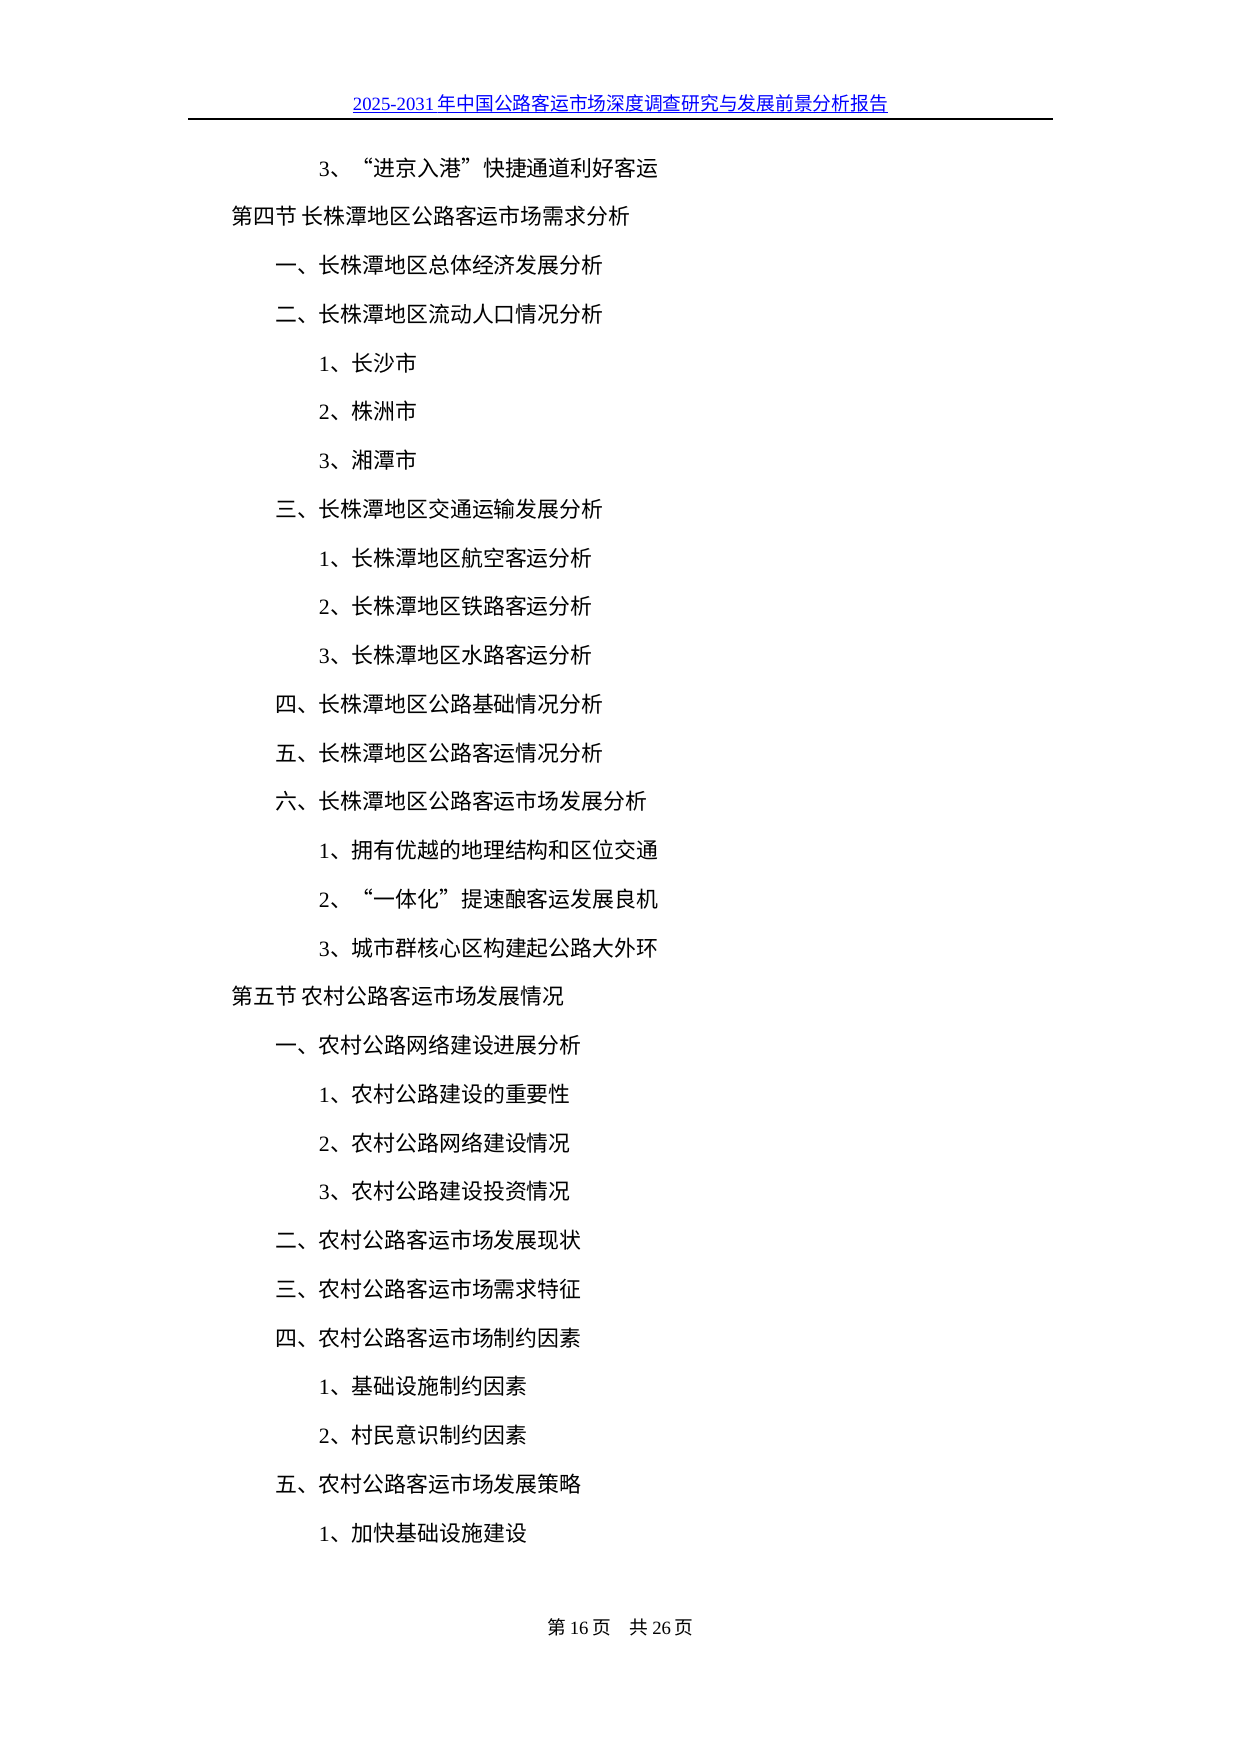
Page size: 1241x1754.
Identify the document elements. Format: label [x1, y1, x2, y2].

text [187, 150, 1053, 1548]
